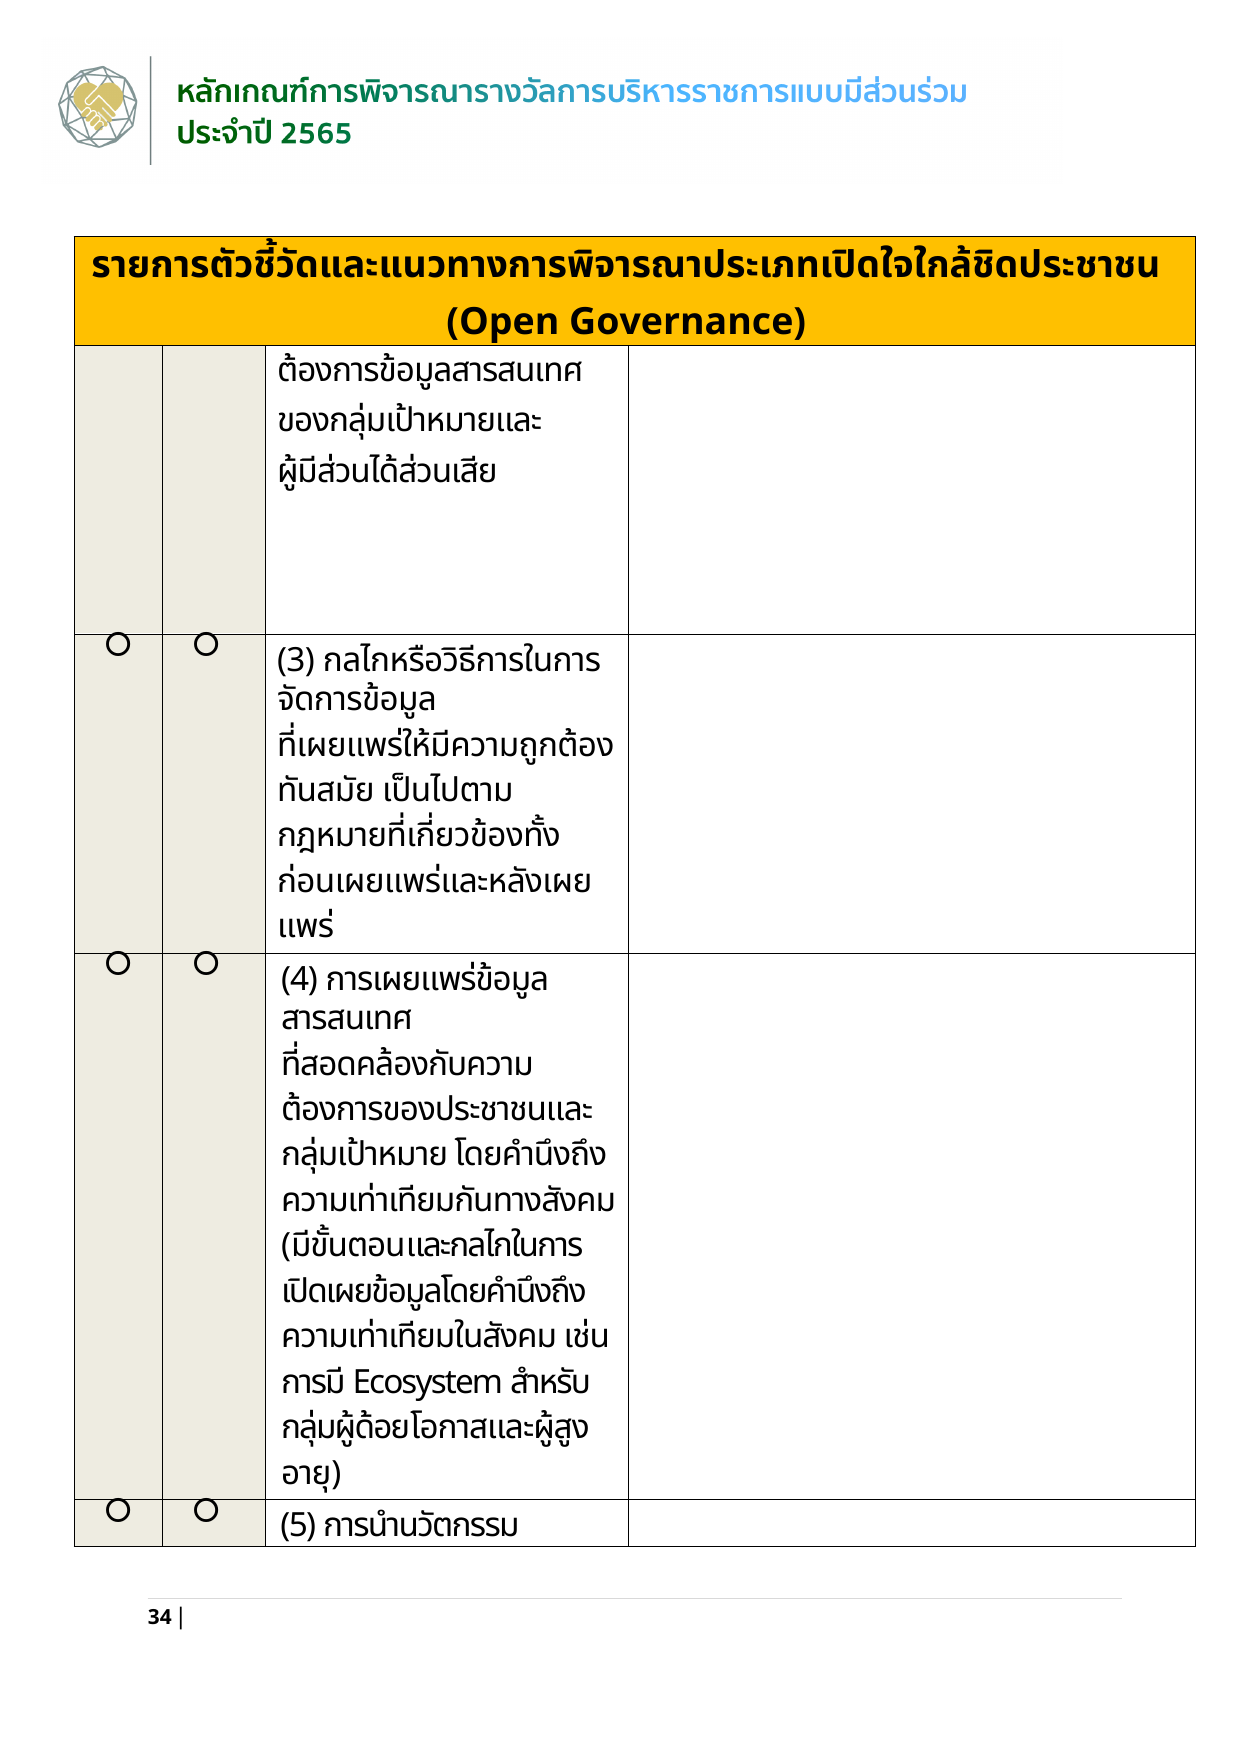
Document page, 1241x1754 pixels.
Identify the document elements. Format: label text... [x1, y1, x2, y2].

table_cell (3) กลไกหรือวิธีการในการจัดการข้อมูล ที่เผยแพร่ให้มีความถูกต้อง ทันสมัย เป็นไปตามกฎหมายที่เกี่ยวข้องทั้งก่อนเผยแพร่และหลังเผยแพร่ [266, 635, 628, 953]
table_cell [163, 635, 265, 953]
table_cell [75, 1500, 162, 1546]
table_cell [75, 346, 162, 633]
table_cell (4) การเผยแพร่ข้อมูลสารสนเทศ ที่สอดคล้องกับความต้องการของประชาชนและกลุ่มเป้าหมาย โดยคำนึงถึงความเท่าเทียมกันทางสังคม (มีขั้นตอนและกลไกในการเปิดเผยข้อมูลโดยคำนึงถึงความเท่าเทียมในสังคม เช่น การมี Ecosystem สำหรับกลุ่มผู้ด้อยโอกาสและผู้สูงอายุ) [266, 954, 628, 1499]
table_cell [629, 346, 1195, 633]
table_cell [163, 954, 265, 1499]
table_cell [629, 635, 1195, 953]
table_cell [163, 1500, 265, 1546]
table_cell [629, 954, 1195, 1499]
table_header รายการตัวชี้วัดและแนวทางการพิจารณาประเภทเปิดใจใกล้ชิดประชาชน (Open Governance) [75, 237, 1195, 345]
table_cell [75, 954, 162, 1499]
picture [41, 37, 1064, 184]
table_cell [75, 635, 162, 953]
table_cell [629, 1500, 1195, 1546]
table_cell [163, 346, 265, 633]
